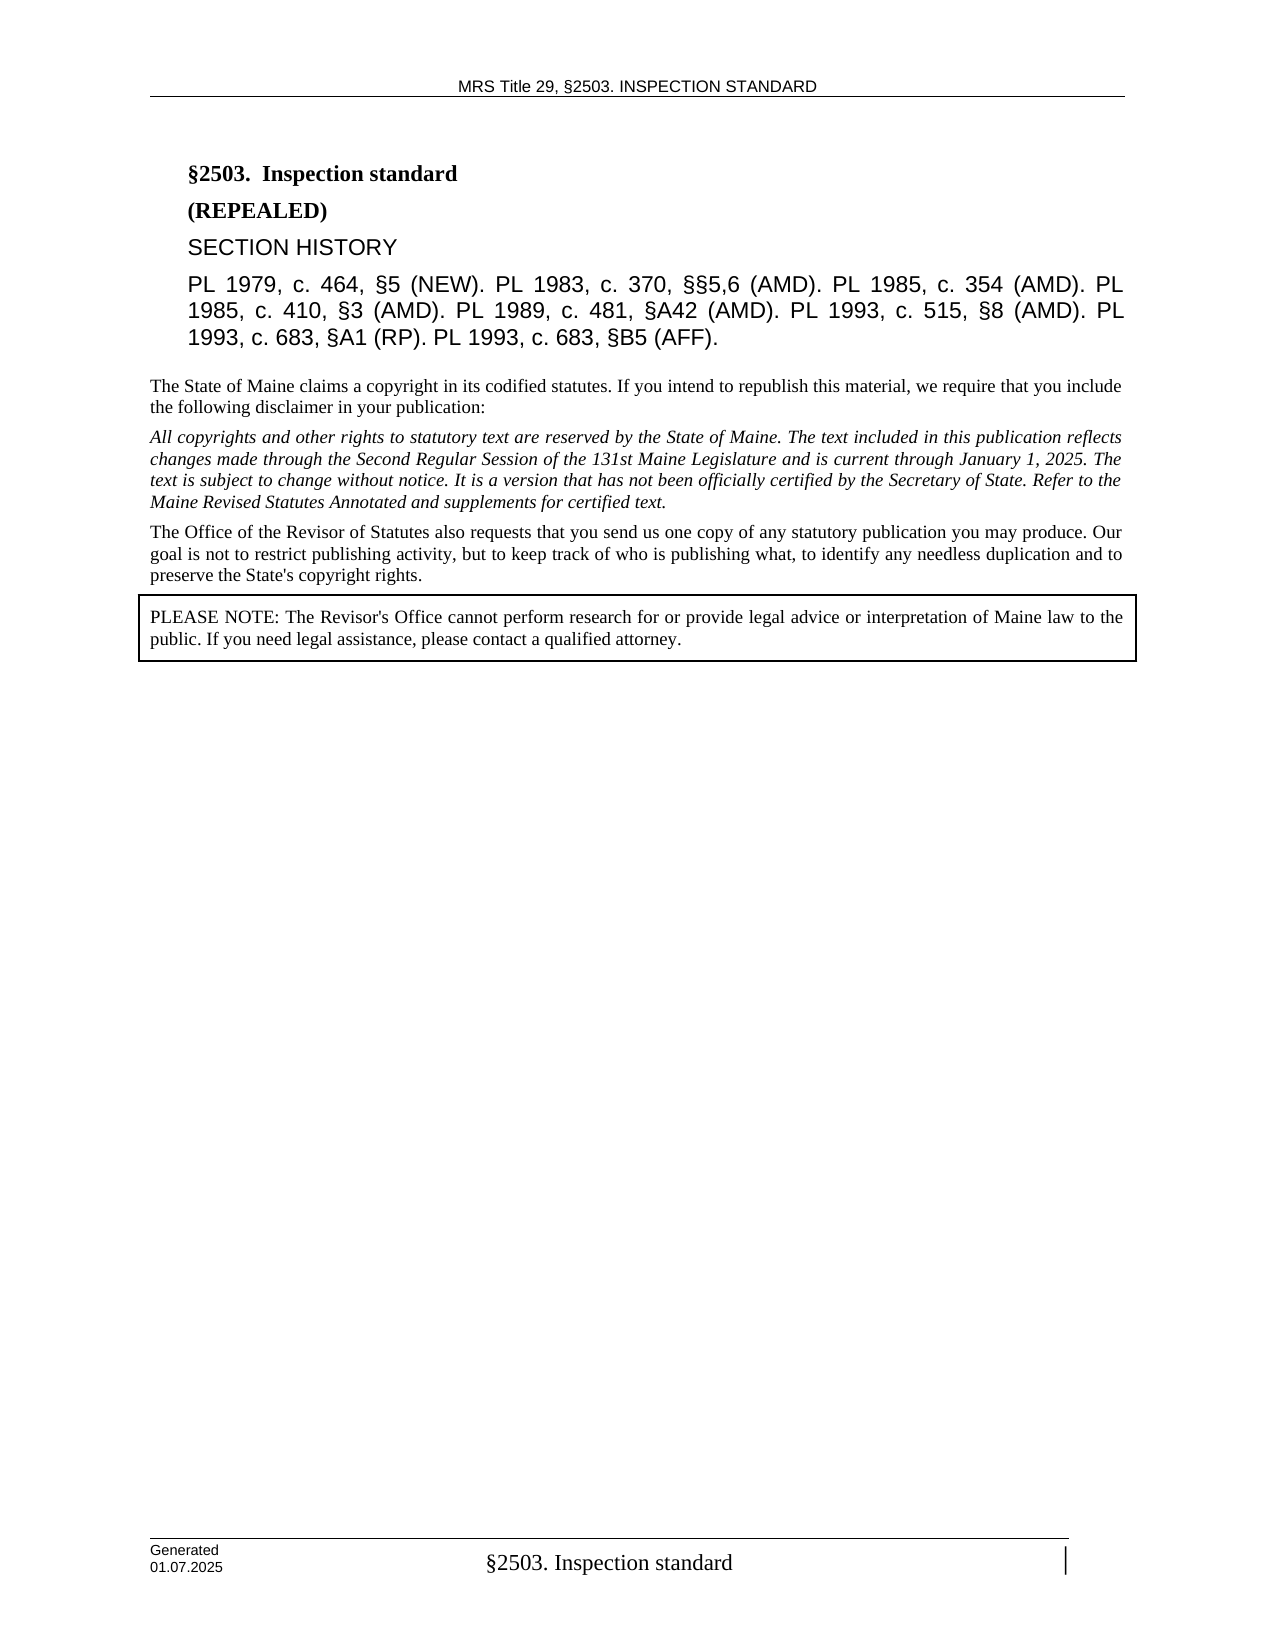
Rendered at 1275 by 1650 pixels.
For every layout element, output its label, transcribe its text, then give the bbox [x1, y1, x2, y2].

text The State of Maine claims a copyright in its codified statutes. If you intend to republish this material, we require that you include the following disclaimer in your publication: [150, 375, 1125, 418]
text The Office of the Revisor of Statutes also requests that you send us one copy of any statutory publication you may produce. Our goal is not to restrict publishing activity, but to keep track of who is publishing what, to identify any needless duplication and to preserve the State's copyright rights. [150, 521, 1125, 586]
text PL 1979, c. 464, §5 (NEW). PL 1983, c. 370, §§5,6 (AMD). PL 1985, c. 354 (AMD). PL 1985, c. 410, §3 (AMD). PL 1989, c. 481, §A42 (AMD). PL 1993, c. 515, §8 (AMD). PL 1993, c. 683, §A1 (RP). PL 1993, c. 683, §B5 (AFF). [187, 271, 1125, 350]
text PLEASE NOTE: The Revisor's Office cannot perform research for or provide legal advice or interpretation of Maine law to the public. If you need legal assistance, please contact a qualified attorney. [140, 596, 1135, 660]
text SECTION HISTORY [187, 234, 1125, 260]
text §2503. Inspection standard [187, 160, 1125, 187]
text (REPEALED) [187, 197, 1125, 223]
text All copyrights and other rights to statutory text are reserved by the State of Maine. The text included in this publication reflects changes made through the Second Regular Session of the 131st Maine Legislature and is current through January 1, 2025 . The text is subject to change without notice. It is a version that has not been officially certified by the Secretary of State. Refer to the Maine Revised Statutes Annotated and supplements for certified text. [150, 426, 1125, 512]
